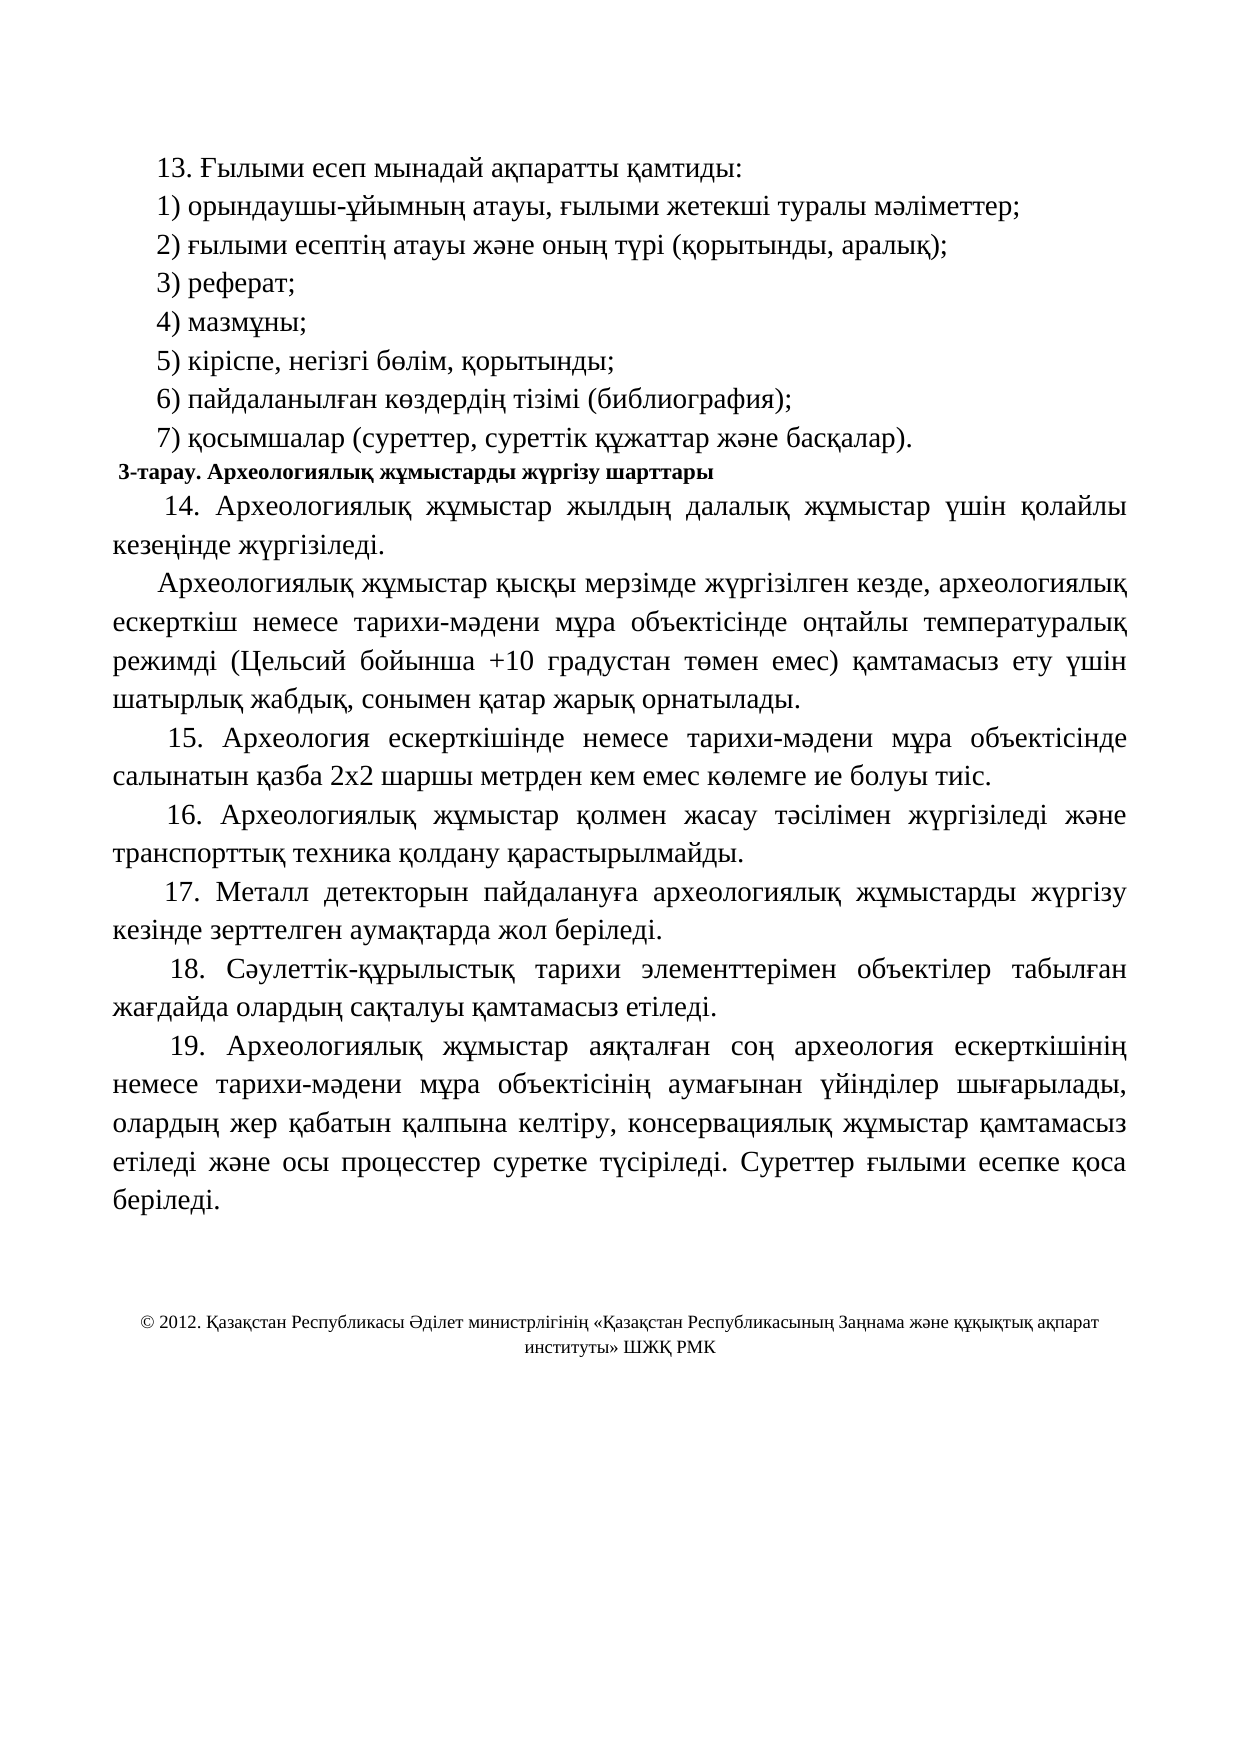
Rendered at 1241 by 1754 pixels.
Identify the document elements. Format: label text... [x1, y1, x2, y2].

text 19. Археологиялық жұмыстар аяқталған соң археология ескерткішінің немесе тарихи-мәдени мұра объектісінің аумағынан үйінділер шығарылады, олардың жер қабатын қалпына келтіру, консервациялық жұмыстар қамтамасыз етіледі және осы процесстер суретке түсіріледі. Суреттер ғылыми есепке қоса беріледі. [112, 1028, 1128, 1216]
text 17. Металл детекторын пайдалануға археологиялық жұмыстарды жүргізу кезінде зерттелген аумақтарда жол беріледі. [112, 874, 1128, 946]
text 2) ғылыми есептің атауы және оның түрі (қорытынды, аралық); [112, 227, 1128, 261]
text 6) пайдаланылған көздердің тізімі (библиография); [112, 381, 1128, 415]
text 4) мазмұны; [112, 304, 1128, 338]
text 13. Ғылыми есеп мынадай ақпаратты қамтиды: [112, 150, 1128, 183]
text 16. Археологиялық жұмыстар қолмен жасау тәсілімен жүргізіледі және транспорттық техника қолдану қарастырылмайды. [112, 797, 1128, 869]
text 3-тарау. Археологиялық жұмыстарды жүргізу шарттары [112, 458, 1128, 485]
text 7) қосымшалар (суреттер, суреттік құжаттар және басқалар). [112, 420, 1128, 453]
text 15. Археология ескерткішінде немесе тарихи-мәдени мұра объектісінде салынатын қазба 2х2 шаршы метрден кем емес көлемге ие болуы тиіс. [112, 720, 1128, 792]
text 18. Сәулеттік-құрылыстық тарихи элементтерімен объектілер табылған жағдайда олардың сақталуы қамтамасыз етіледі. [112, 951, 1128, 1023]
text Археологиялық жұмыстар қысқы мерзімде жүргізілген кезде, археологиялық ескерткіш немесе тарихи-мәдени мұра объектісінде оңтайлы температуралық режимді (Цельсий бойынша +10 градустан төмен емес) қамтамасыз ету үшін шатырлық жабдық, сонымен қатар жарық орнатылады. [112, 566, 1128, 715]
text 1) орындаушы-ұйымның атауы, ғылыми жетекші туралы мәліметтер; [112, 188, 1128, 222]
text 5) кіріспе, негізгі бөлім, қорытынды; [112, 343, 1128, 376]
text 14. Археологиялық жұмыстар жылдың далалық жұмыстар үшін қолайлы кезеңінде жүргізіледі. [112, 488, 1128, 561]
text © 2012. Қазақстан Республикасы Әділет министрлігінің «Қазақстан Республикасының Заңнама және құқықтық ақпарат институты» ШЖҚ РМК [112, 1311, 1128, 1358]
text 3) реферат; [112, 266, 1128, 299]
